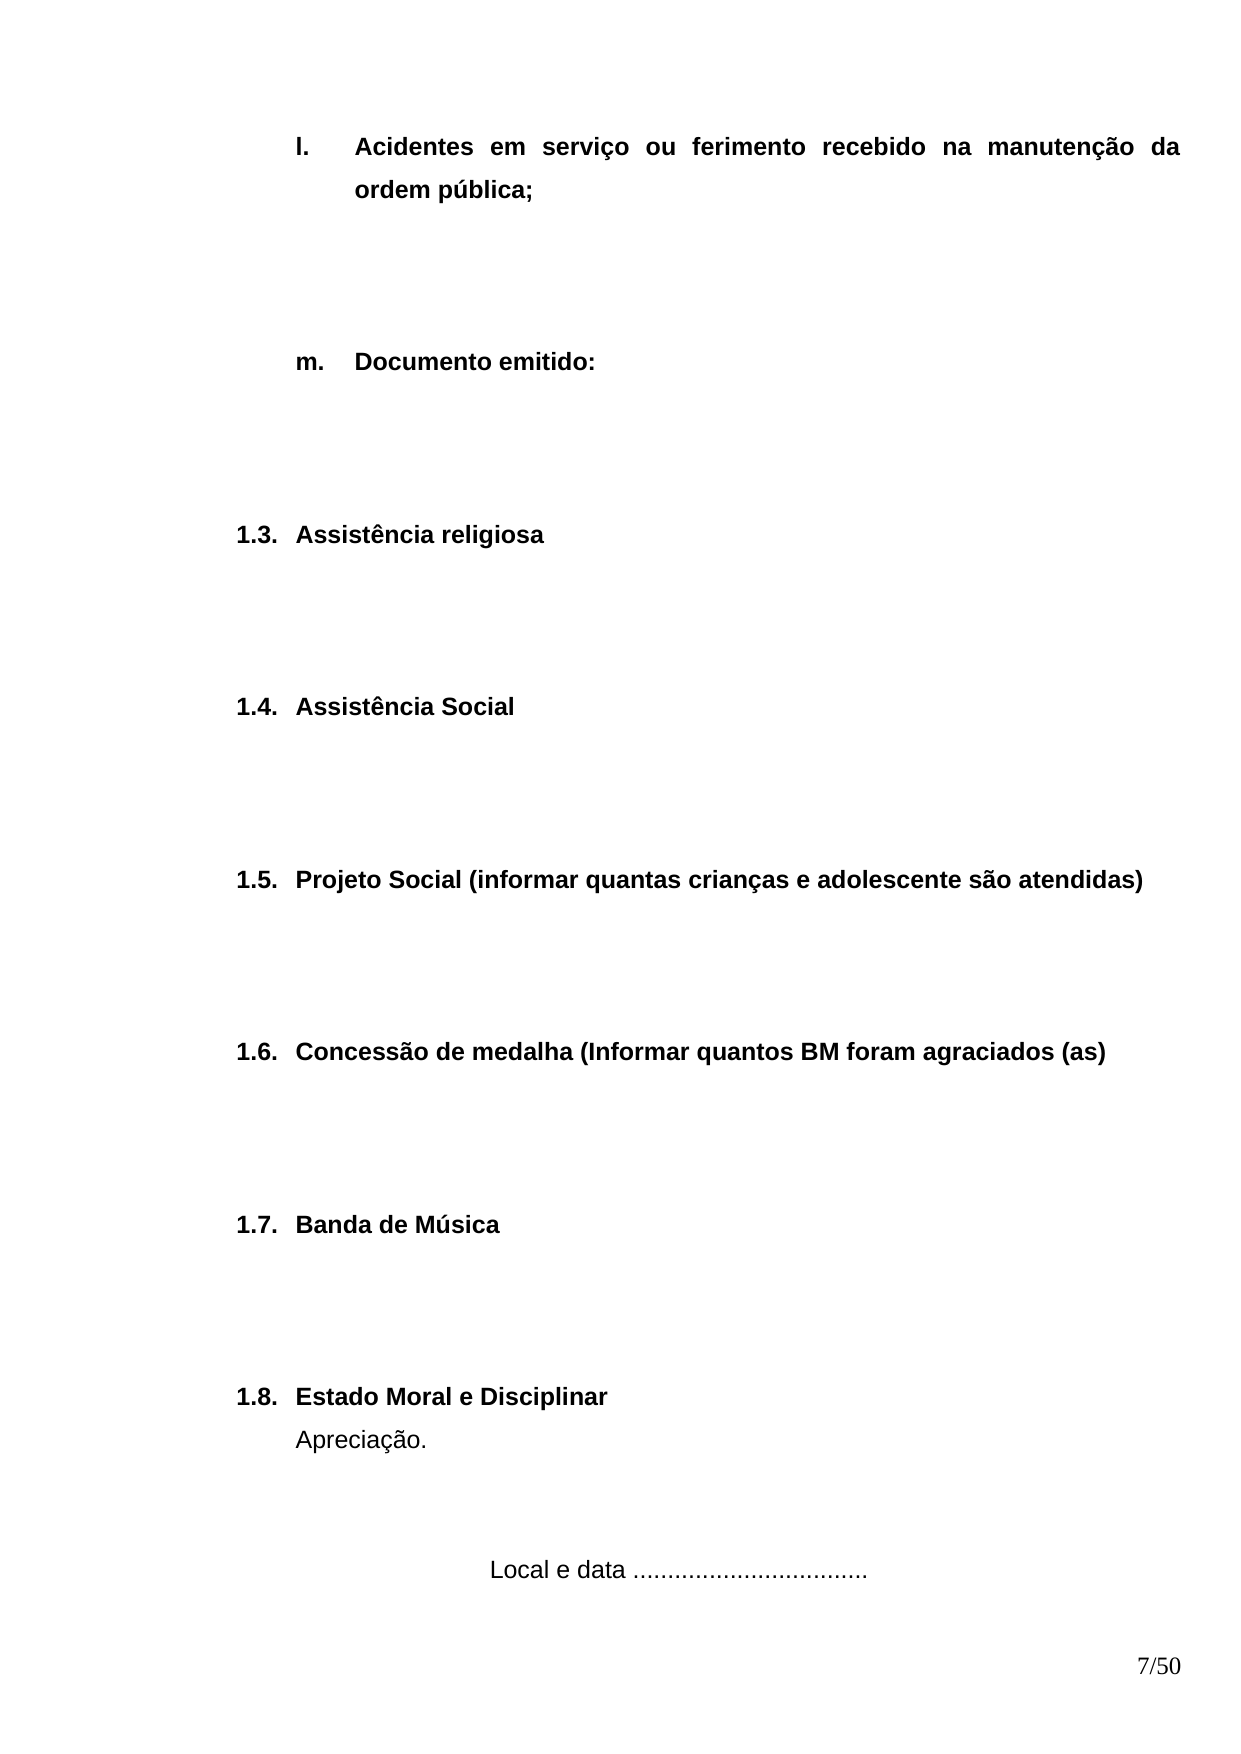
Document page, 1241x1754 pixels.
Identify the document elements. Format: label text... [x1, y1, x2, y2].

text Apreciação. [236, 1426, 1181, 1454]
list Banda de Música [236, 1210, 1181, 1239]
list Projeto Social (informar quantas crianças e adolescente são atendidas) [236, 865, 1181, 894]
list Acidentes em serviço ou ferimento recebido na manutenção da ordem pública; [295, 132, 1181, 204]
text 1.8. Estado Moral e Disciplinar [236, 1382, 1181, 1411]
text 1.3. Assistência religiosa [236, 520, 1181, 549]
list Assistência Social [236, 692, 1181, 721]
list Concessão de medalha (Informar quantos BM foram agraciados (as) [236, 1037, 1181, 1066]
list Documento emitido: [252, 347, 1181, 376]
text Local e data .................................. [177, 1555, 1181, 1584]
